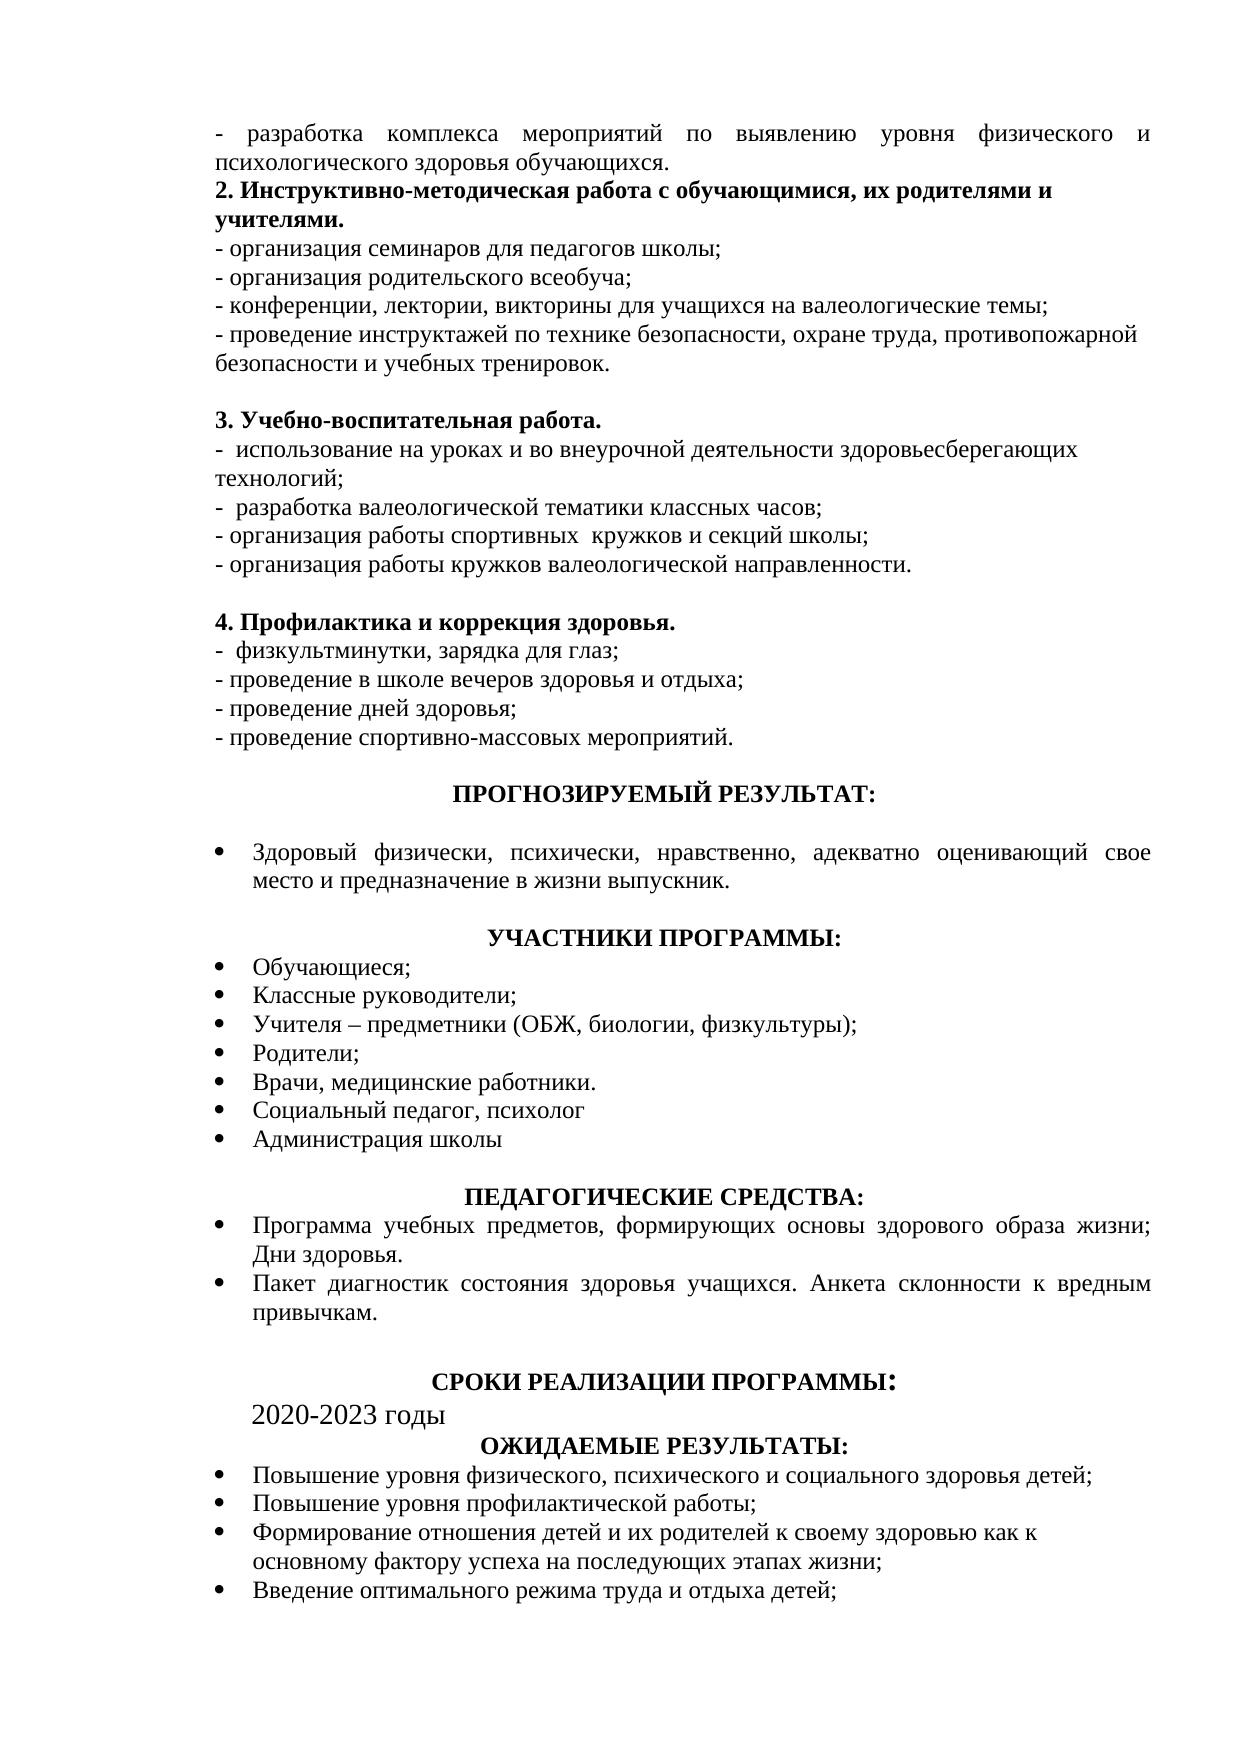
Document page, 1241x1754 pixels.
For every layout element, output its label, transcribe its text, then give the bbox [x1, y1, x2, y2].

list Пакет диагностик состояния здоровья учащихся. Анкета склонности к вредным привычкам. [215, 1268, 1152, 1326]
text ПЕДАГОГИЧЕСКИЕ СРЕДСТВА: [177, 1182, 1152, 1211]
text - использование на уроках и во внеурочной деятельности здоровьесберегающих технологий; [215, 434, 1152, 492]
text УЧАСТНИКИ ПРОГРАММЫ: [177, 923, 1152, 952]
text - организация работы спортивных кружков и секций школы; [215, 521, 1152, 549]
text - организация родительского всеобуча; [215, 262, 1152, 291]
list Родители; [215, 1038, 1152, 1067]
text - конференции, лектории, викторины для учащихся на валеологические темы; [215, 291, 1152, 319]
text 2020-2023 годы [177, 1397, 1152, 1431]
list Формирование отношения детей и их родителей к своему здоровью как к основному фактору успеха на последующих этапах жизни; [215, 1517, 1152, 1575]
list Здоровый физически, психически, нравственно, адекватно оценивающий свое место и предназначение в жизни выпускник. [215, 837, 1152, 894]
text 2. Инструктивно-методическая работа с обучающимися, их родителями и учителями. [215, 176, 1152, 233]
list Обучающиеся; [215, 952, 1152, 981]
text - организация работы кружков валеологической направленности. [215, 549, 1152, 578]
text - проведение инструктажей по технике безопасности, охране труда, противопожарной безопасности и учебных тренировок. [215, 319, 1152, 377]
text - разработка валеологической тематики классных часов; [215, 492, 1152, 521]
text ОЖИДАЕМЫЕ РЕЗУЛЬТАТЫ: [177, 1431, 1152, 1460]
text СРОКИ РЕАЛИЗАЦИИ ПРОГРАММЫ: [177, 1359, 1152, 1397]
text 4. Профилактика и коррекция здоровья. [215, 607, 1152, 636]
text 3. Учебно-воспитательная работа. [215, 406, 1152, 434]
text - физкультминутки, зарядка для глаз; [215, 636, 1152, 664]
list Врачи, медицинские работники. [215, 1067, 1152, 1096]
list Повышение уровня физического, психического и социального здоровья детей; [215, 1460, 1152, 1488]
text - проведение в школе вечеров здоровья и отдыха; [215, 664, 1152, 693]
list Повышение уровня профилактической работы; [215, 1488, 1152, 1517]
text - организация семинаров для педагогов школы; [215, 233, 1152, 262]
list Классные руководители; [215, 981, 1152, 1009]
list Учителя – предметники (ОБЖ, биологии, физкультуры); [215, 1009, 1152, 1038]
list Администрация школы [215, 1124, 1152, 1153]
list Социальный педагог, психолог [215, 1096, 1152, 1124]
text - проведение спортивно-массовых мероприятий. [215, 722, 1152, 751]
list Программа учебных предметов, формирующих основы здорового образа жизни; Дни здоровья. [215, 1211, 1152, 1268]
text - проведение дней здоровья; [215, 693, 1152, 722]
list Введение оптимального режима труда и отдыха детей; [215, 1575, 1152, 1603]
text - разработка комплекса мероприятий по выявлению уровня физического и психологического здоровья обучающихся. [215, 118, 1152, 176]
text ПРОГНОЗИРУЕМЫЙ РЕЗУЛЬТАТ: [177, 779, 1152, 808]
